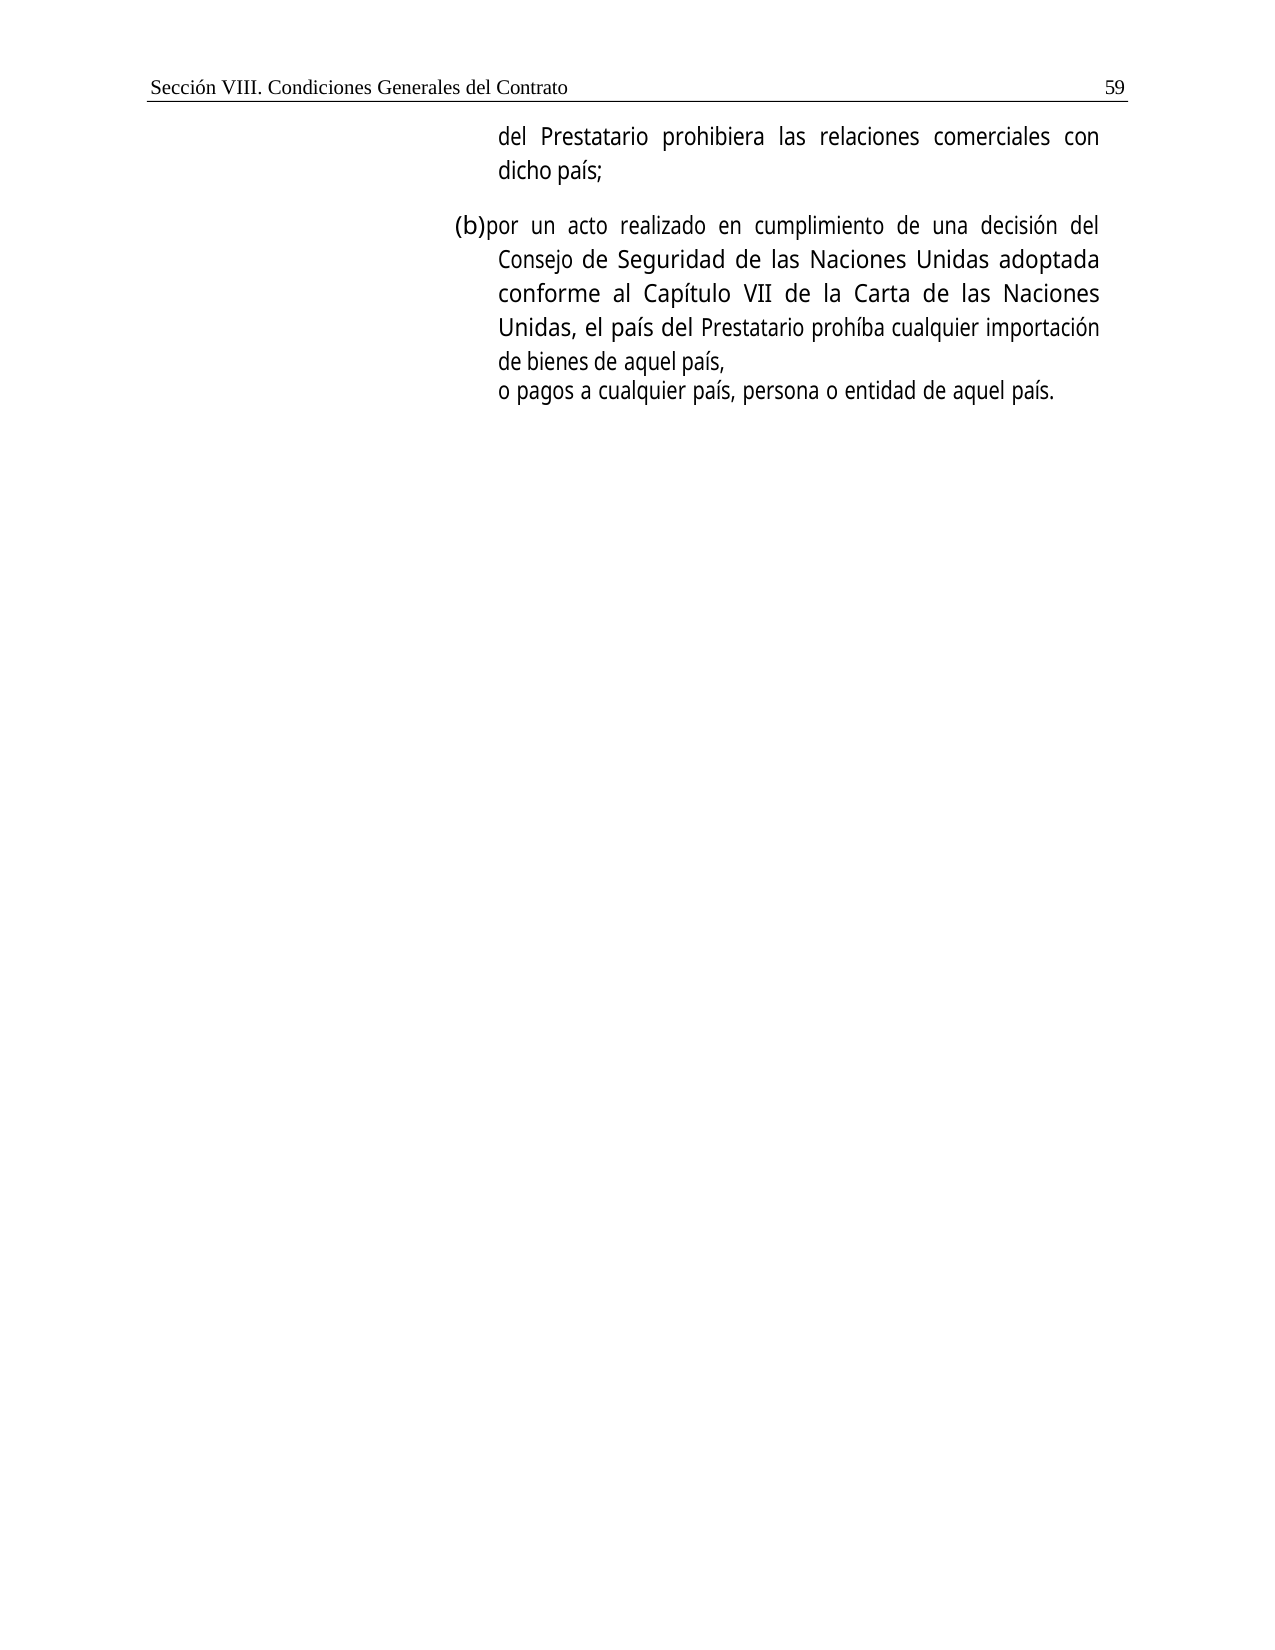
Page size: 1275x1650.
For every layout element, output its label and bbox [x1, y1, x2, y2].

table_cell [155, 98, 1105, 404]
